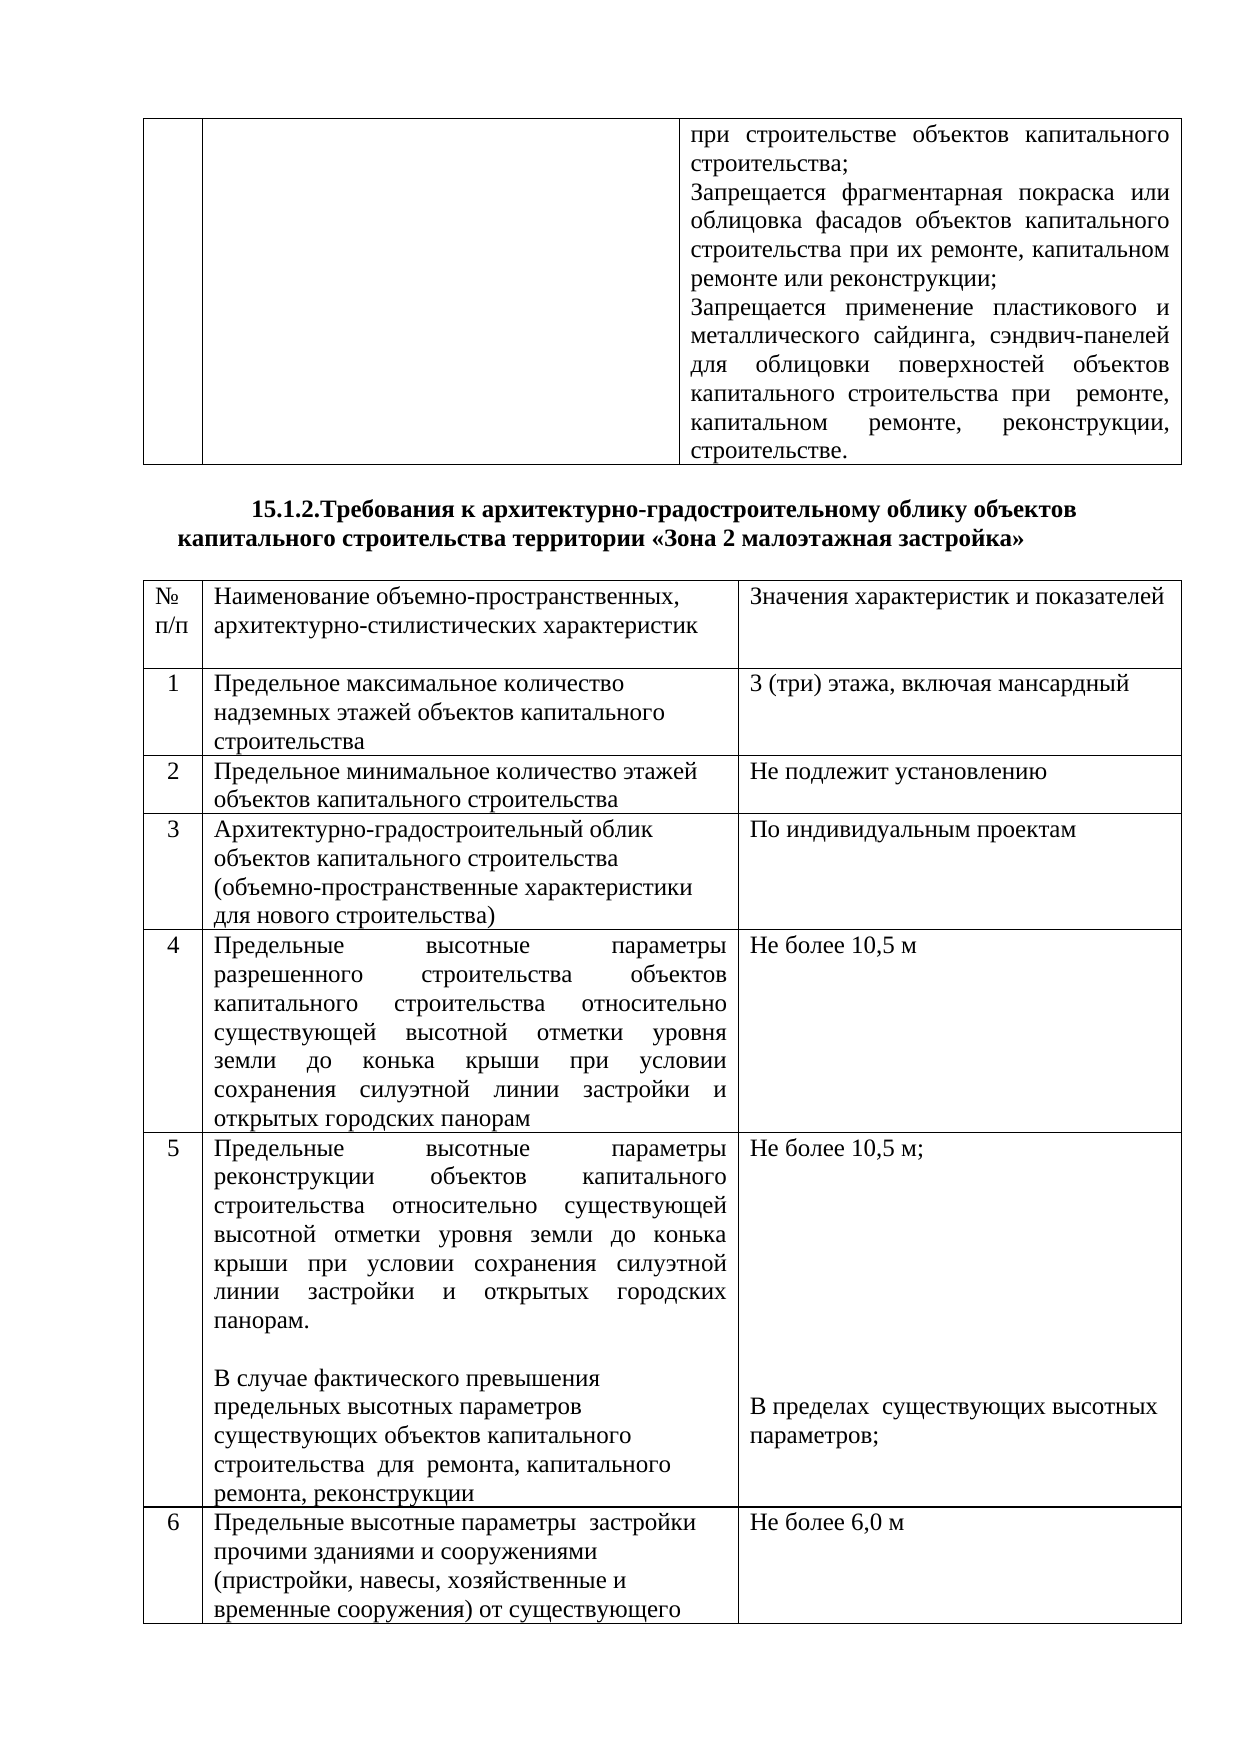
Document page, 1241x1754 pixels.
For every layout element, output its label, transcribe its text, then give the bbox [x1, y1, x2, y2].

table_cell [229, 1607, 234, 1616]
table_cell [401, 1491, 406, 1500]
text 15.1.2.Требования к архитектурно-градостроительному облику объектов капитального строительства территории «Зона 2 малоэтажная застройка» [177, 494, 1152, 551]
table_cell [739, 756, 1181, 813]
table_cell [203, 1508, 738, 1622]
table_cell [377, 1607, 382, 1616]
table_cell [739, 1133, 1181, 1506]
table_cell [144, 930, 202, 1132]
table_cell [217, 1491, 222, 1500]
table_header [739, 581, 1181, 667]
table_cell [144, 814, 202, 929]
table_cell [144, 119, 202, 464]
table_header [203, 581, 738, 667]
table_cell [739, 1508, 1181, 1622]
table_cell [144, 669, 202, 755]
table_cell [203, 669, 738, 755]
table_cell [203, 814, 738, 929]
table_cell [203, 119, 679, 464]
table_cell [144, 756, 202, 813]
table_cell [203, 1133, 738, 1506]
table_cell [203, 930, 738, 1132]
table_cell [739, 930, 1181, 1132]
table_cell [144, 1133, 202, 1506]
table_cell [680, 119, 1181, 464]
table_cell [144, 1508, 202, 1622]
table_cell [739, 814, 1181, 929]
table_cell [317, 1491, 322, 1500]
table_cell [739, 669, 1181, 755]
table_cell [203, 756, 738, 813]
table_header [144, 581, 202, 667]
